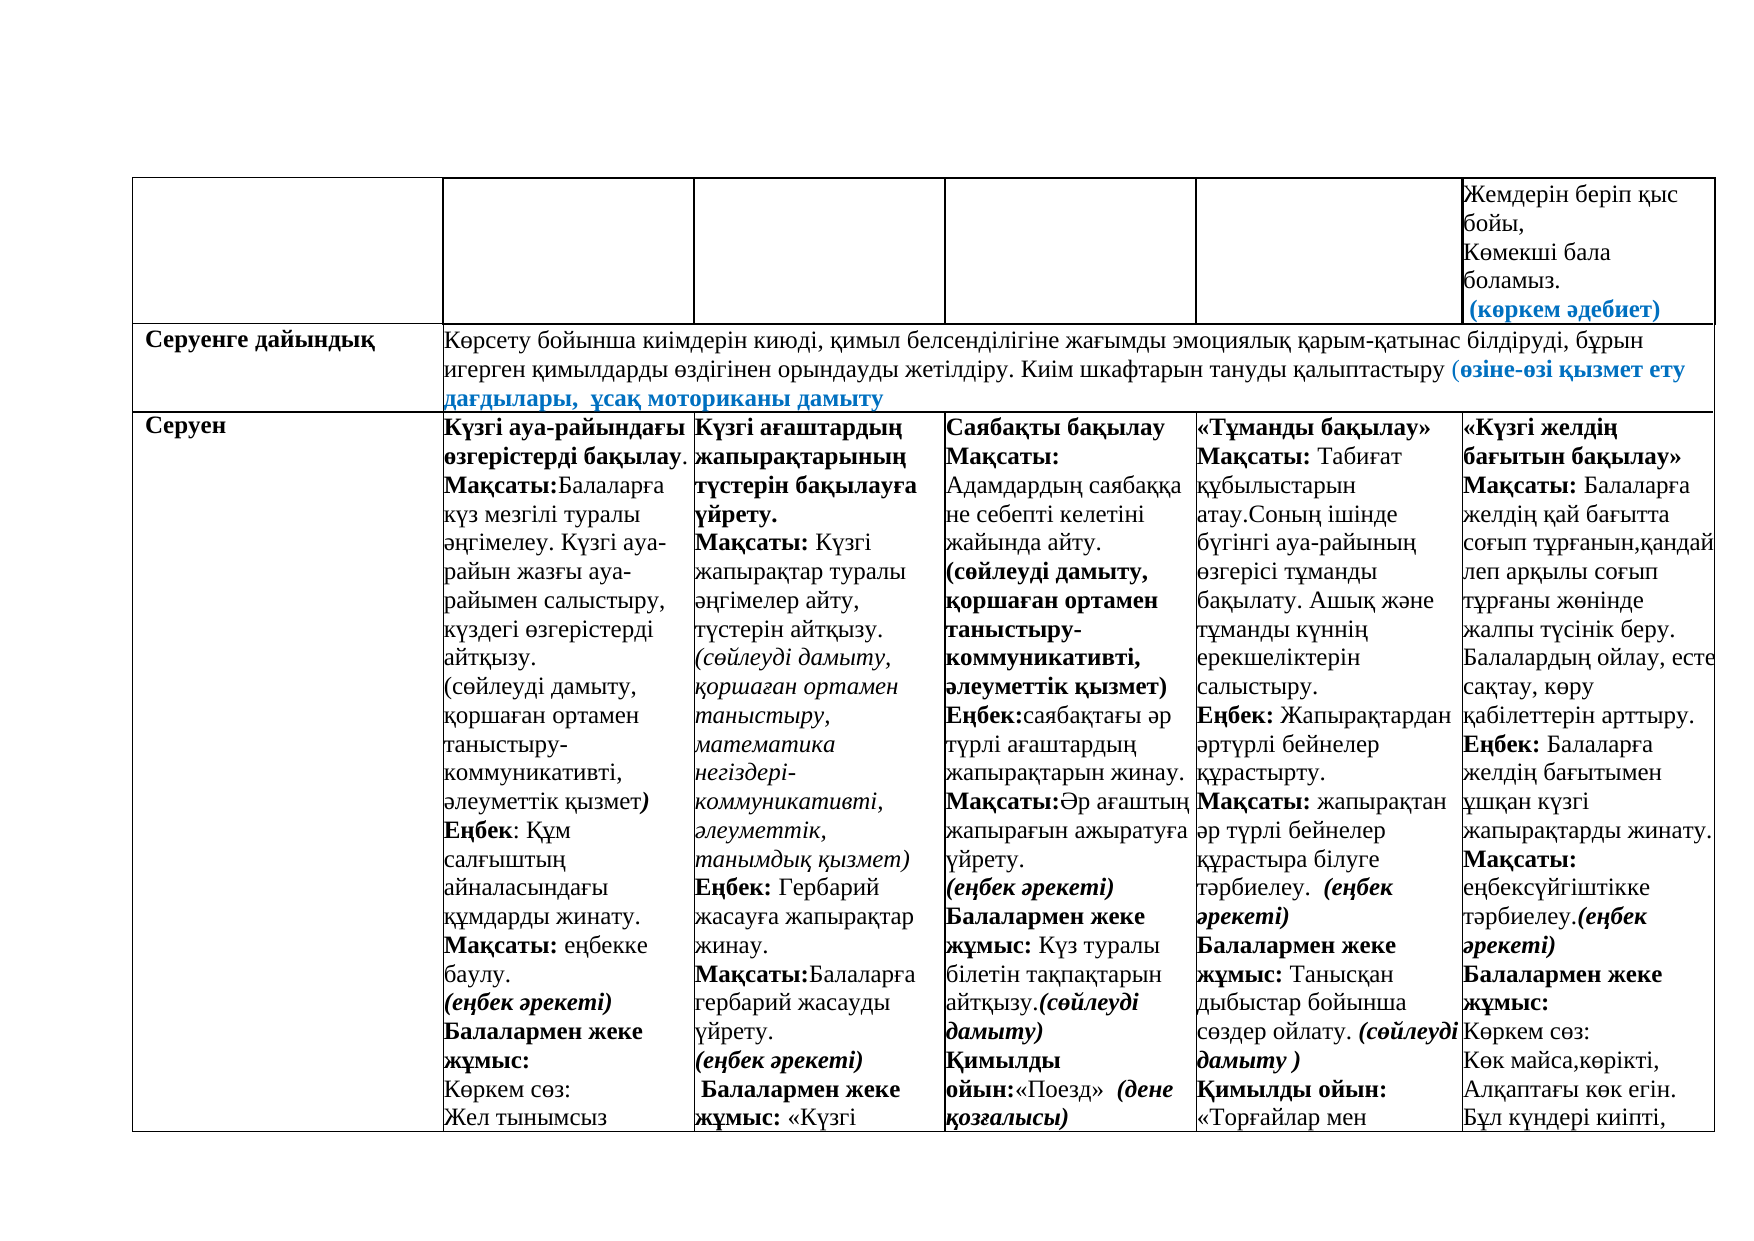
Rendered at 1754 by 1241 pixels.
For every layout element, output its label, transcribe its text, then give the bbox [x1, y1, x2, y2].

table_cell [1463, 411, 1714, 1131]
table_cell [444, 179, 693, 323]
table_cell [946, 413, 1196, 1131]
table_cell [1197, 179, 1461, 323]
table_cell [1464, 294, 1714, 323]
table_cell Серуенге дайындық [133, 324, 443, 411]
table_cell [695, 413, 944, 1131]
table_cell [946, 179, 1195, 323]
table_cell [695, 179, 944, 323]
table_cell Серуен [133, 413, 443, 1131]
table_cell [1197, 413, 1462, 1131]
table_cell Көрсету бойынша киімдерін киюді, қимыл белсенділігіне жағымды эмоциялық қарым-қатынас білдіруді, бұрын игерген қимылдарды өздігінен орындауды жетілдіру. Киім шкафтарын тануды қалыптастыру (өзіне-өзі қызмет ету дағдылары, ұсақ моториканы дамыту [444, 323, 1714, 411]
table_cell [444, 413, 694, 1131]
